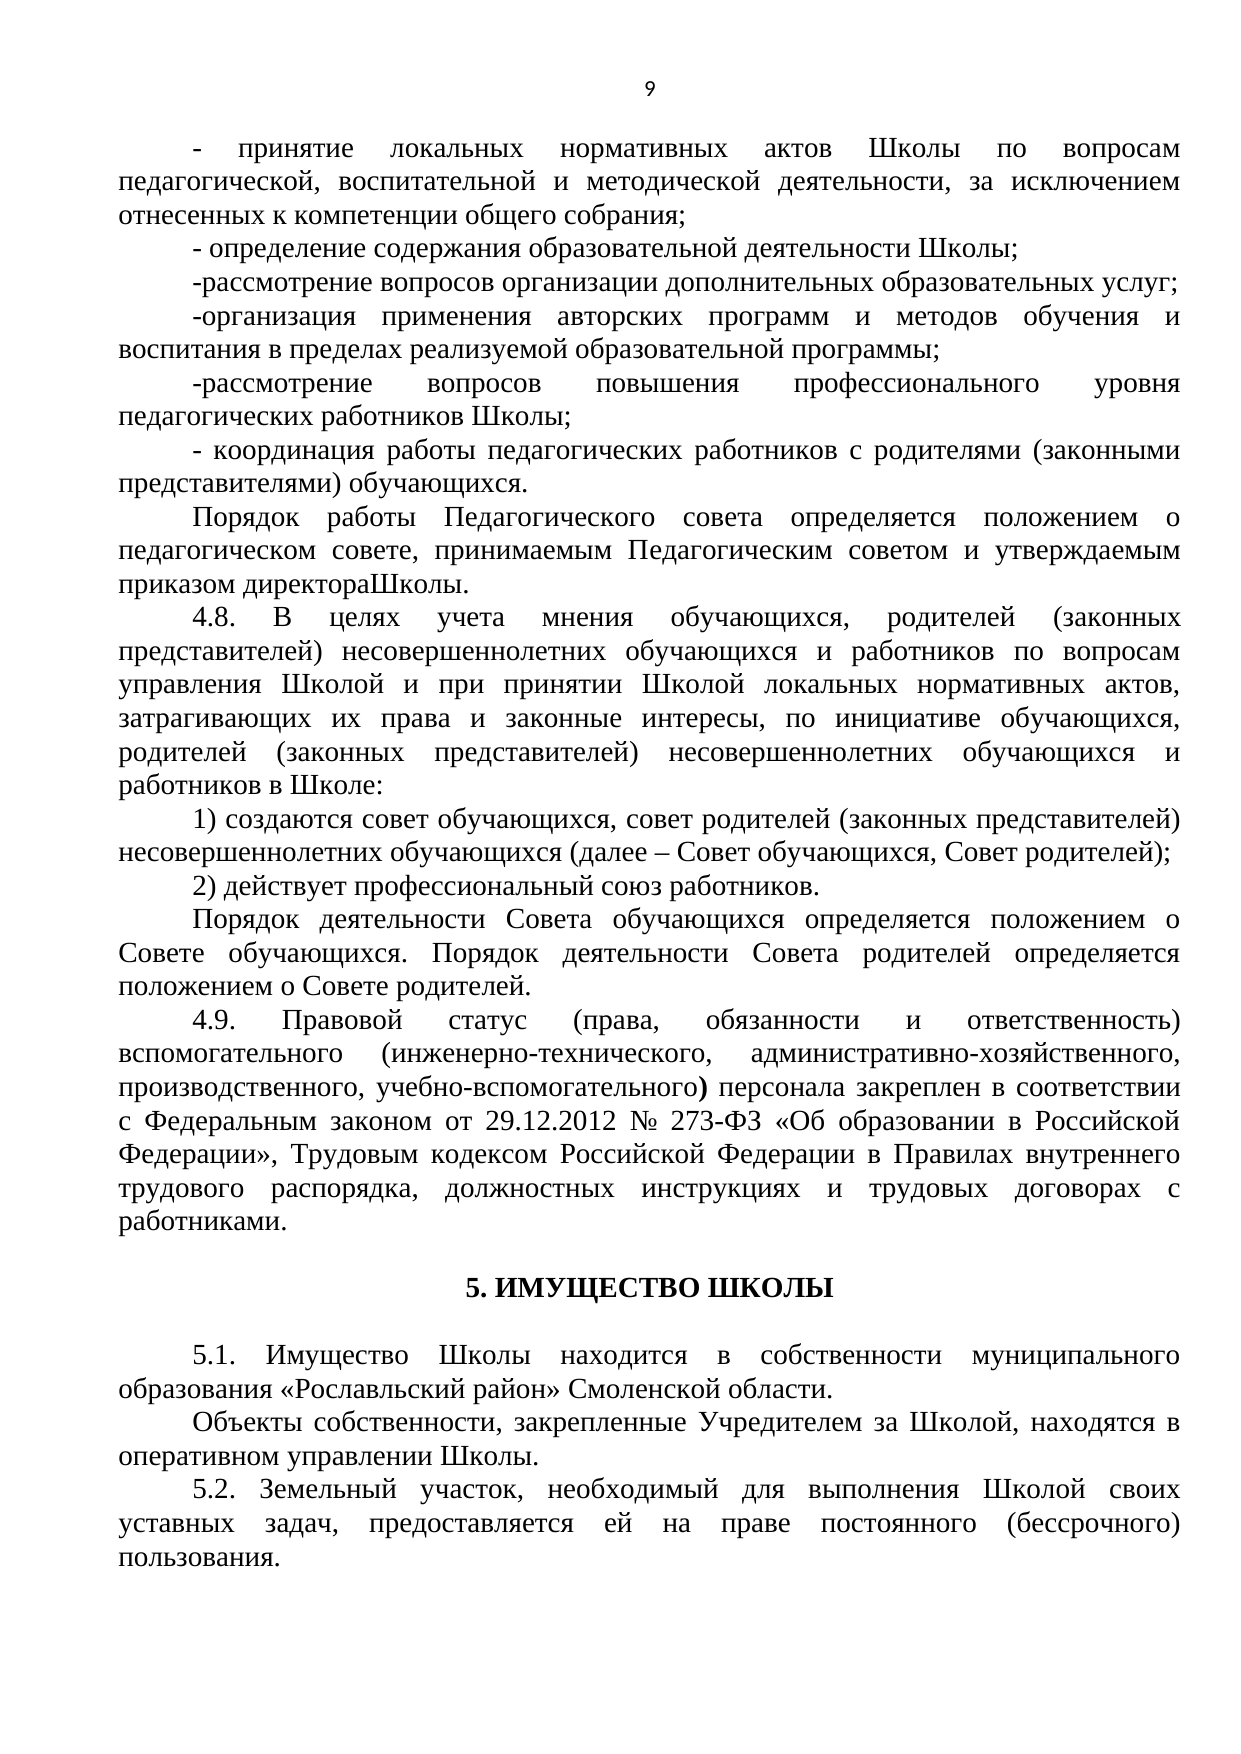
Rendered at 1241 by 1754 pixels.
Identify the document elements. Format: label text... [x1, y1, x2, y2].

text Порядок работы Педагогического совета определяется положением о педагогическом совете, принимаемым Педагогическим советом и утверждаемым приказом директораШколы. [118, 499, 1181, 599]
text 2) действует профессиональный союз работников. [118, 868, 1181, 901]
text 5. ИМУЩЕСТВО ШКОЛЫ [118, 1270, 1181, 1304]
text 4.8. В целях учета мнения обучающихся, родителей (законных представителей) несовершеннолетних обучающихся и работников по вопросам управления Школой и при принятии Школой локальных нормативных актов, затрагивающих их права и законные интересы, по инициативе обучающихся, родителей (законных представителей) несовершеннолетних обучающихся и работников в Школе: [118, 599, 1181, 801]
text -рассмотрение вопросов организации дополнительных образовательных услуг; [118, 264, 1181, 298]
text -рассмотрение вопросов повышения профессионального уровня педагогических работников Школы; [118, 365, 1181, 432]
text Объекты собственности, закрепленные Учредителем за Школой, находятся в оперативном управлении Школы. [118, 1404, 1181, 1472]
text 1) создаются совет обучающихся, совет родителей (законных представителей) несовершеннолетних обучающихся (далее – Совет обучающихся, Совет родителей); [118, 801, 1181, 868]
text - координация работы педагогических работников с родителями (законными представителями) обучающихся. [118, 432, 1181, 499]
text 5.2. Земельный участок, необходимый для выполнения Школой своих уставных задач, предоставляется ей на праве постоянного (бессрочного) пользования. [118, 1472, 1181, 1572]
text Порядок деятельности Совета обучающихся определяется положением о Совете обучающихся. Порядок деятельности Совета родителей определяется положением о Совете родителей. [118, 901, 1181, 1002]
text 5.1. Имущество Школы находится в собственности муниципального образования «Рославльский район» Смоленской области. [118, 1337, 1181, 1404]
text - определение содержания образовательной деятельности Школы; [118, 231, 1181, 264]
text 4.9. Правовой статус (права, обязанности и ответственность) вспомогательного (инженерно-технического, административно-хозяйственного, производственного, учебно-вспомогательного) персонала закреплен в соответствии с Федеральным законом от 29.12.2012 № 273-ФЗ «Об образовании в Российской Федерации», Трудовым кодексом Российской Федерации в Правилах внутреннего трудового распорядка, должностных инструкциях и трудовых договорах с работниками. [118, 1002, 1181, 1237]
text -организация применения авторских программ и методов обучения и воспитания в пределах реализуемой образовательной программы; [118, 298, 1181, 365]
text - принятие локальных нормативных актов Школы по вопросам педагогической, воспитательной и методической деятельности, за исключением отнесенных к компетенции общего собрания; [118, 130, 1181, 231]
